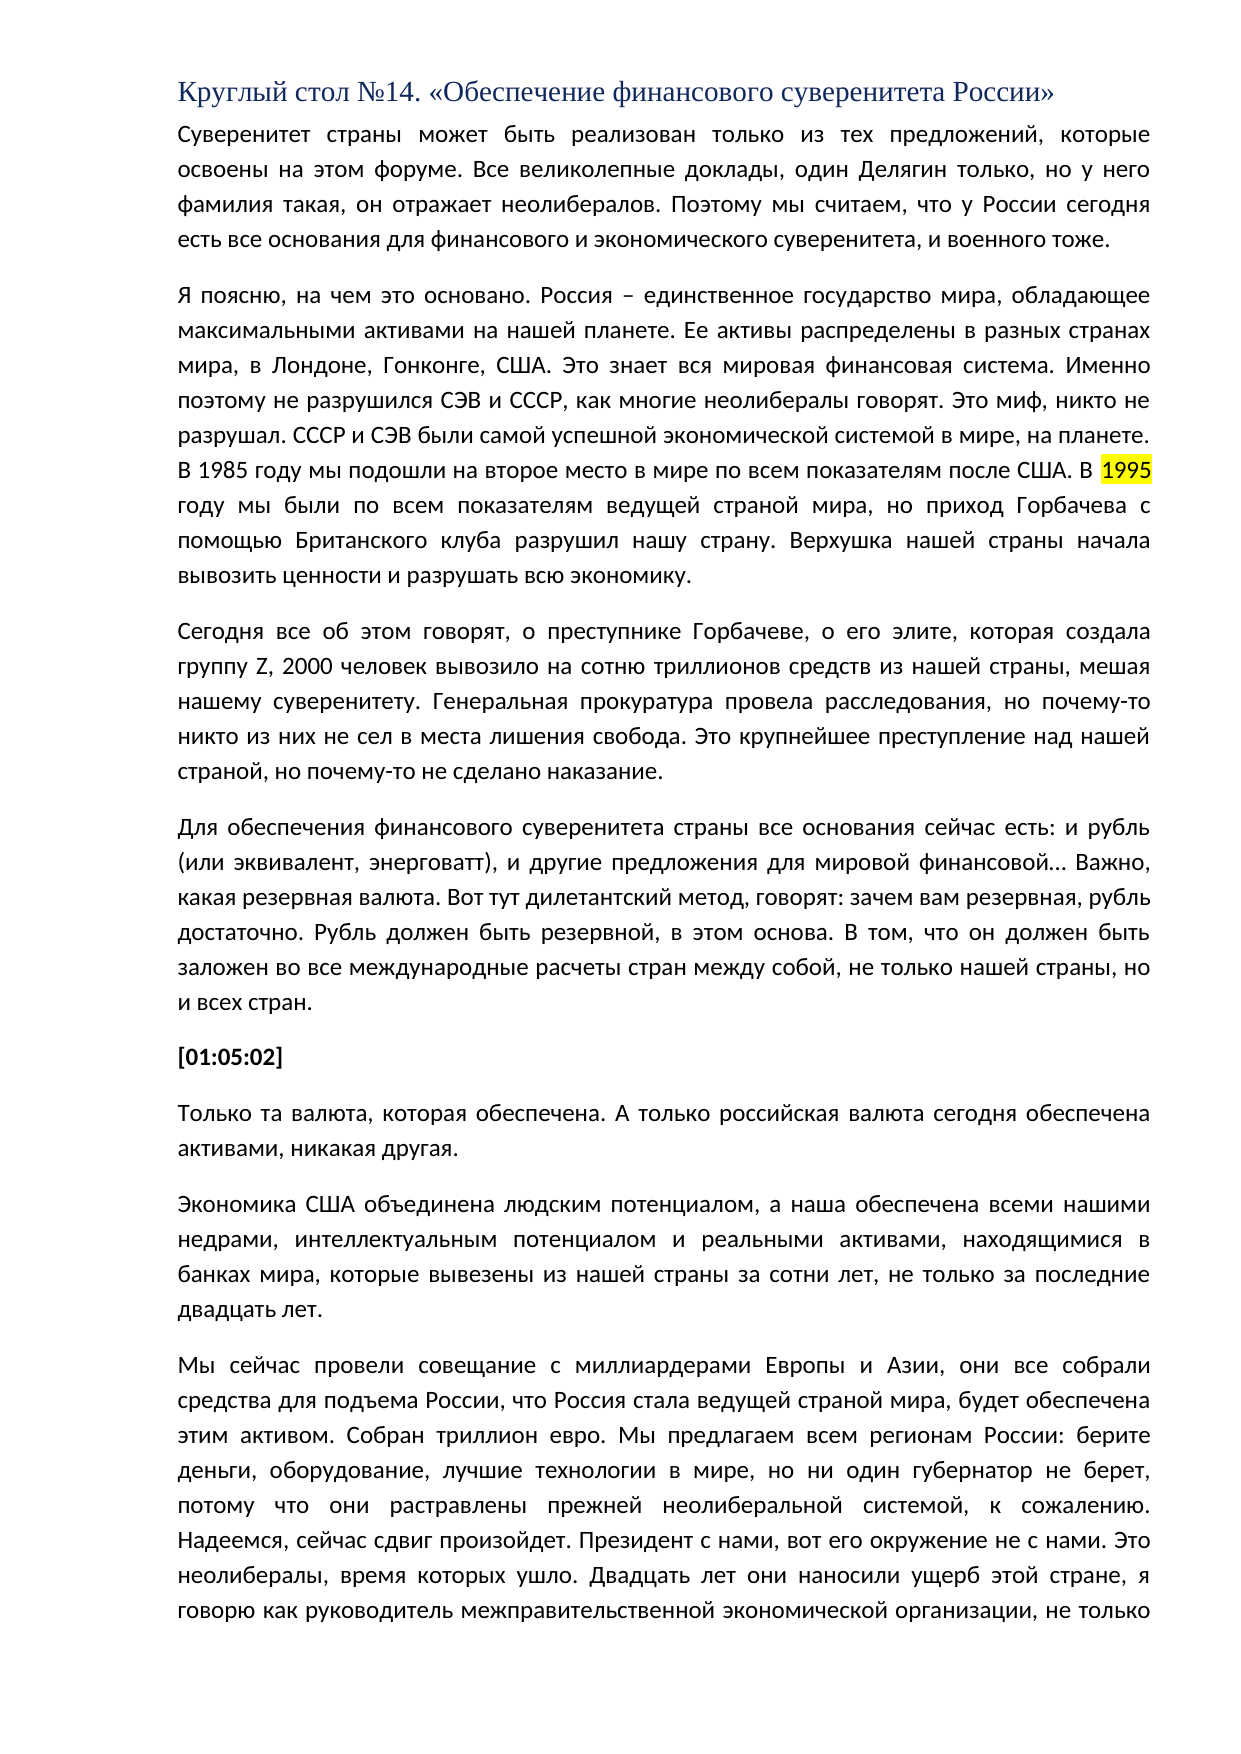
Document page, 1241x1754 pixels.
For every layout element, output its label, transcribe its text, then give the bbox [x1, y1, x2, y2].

text Для обеспечения финансового суверенитета страны все основания сейчас есть: и рубль (или эквивалент, энерговатт), и другие предложения для мировой финансовой… Важно, какая резервная валюта. Вот тут дилетантский метод, говорят: зачем вам резервная, рубль достаточно. Рубль должен быть резервной, в этом основа. В том, что он должен быть заложен во все международные расчеты стран между собой, не только нашей страны, но и всех стран. [177, 811, 1152, 1016]
text Сегодня все об этом говорят, о преступнике Горбачеве, о его элите, которая создала группу Z, 2000 человек вывозило на сотню триллионов средств из нашей страны, мешая нашему суверенитету. Генеральная прокуратура провела расследования, но почему-то никто из них не сел в места лишения свобода. Это крупнейшее преступление над нашей страной, но почему-то не сделано наказание. [177, 615, 1152, 785]
text Суверенитет страны может быть реализован только из тех предложений, которые освоены на этом форуме. Все великолепные доклады, один Делягин только, но у него фамилия такая, он отражает неолибералов. Поэтому мы считаем, что у России сегодня есть все основания для финансового и экономического суверенитета, и военного тоже. [177, 118, 1152, 254]
text [01:05:02] [177, 1041, 1152, 1072]
text Экономика США объединена людским потенциалом, а наша обеспечена всеми нашими недрами, интеллектуальным потенциалом и реальными активами, находящимися в банках мира, которые вывезены из нашей страны за сотни лет, не только за последние двадцать лет. [177, 1188, 1152, 1324]
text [177, 1349, 1152, 1624]
text Я поясню, на чем это основано. Россия – единственное государство мира, обладающее максимальными активами на нашей планете. Ее активы распределены в разных странах мира, в Лондоне, Гонконге, США. Это знает вся мировая финансовая система. Именно поэтому не разрушился СЭВ и СССР, как многие неолибералы говорят. Это миф, никто не разрушал. СССР и СЭВ были самой успешной экономической системой в мире, на планете. В 1985 году мы подошли на второе место в мире по всем показателям после США. В 1995 году мы были по всем показателям ведущей страной мира, но приход Горбачева с помощью Британского клуба разрушил нашу страну. Верхушка нашей страны начала вывозить ценности и разрушать всю экономику. [177, 279, 1152, 589]
text Только та валюта, которая обеспечена. А только российская валюта сегодня обеспечена активами, никакая другая. [177, 1097, 1152, 1163]
